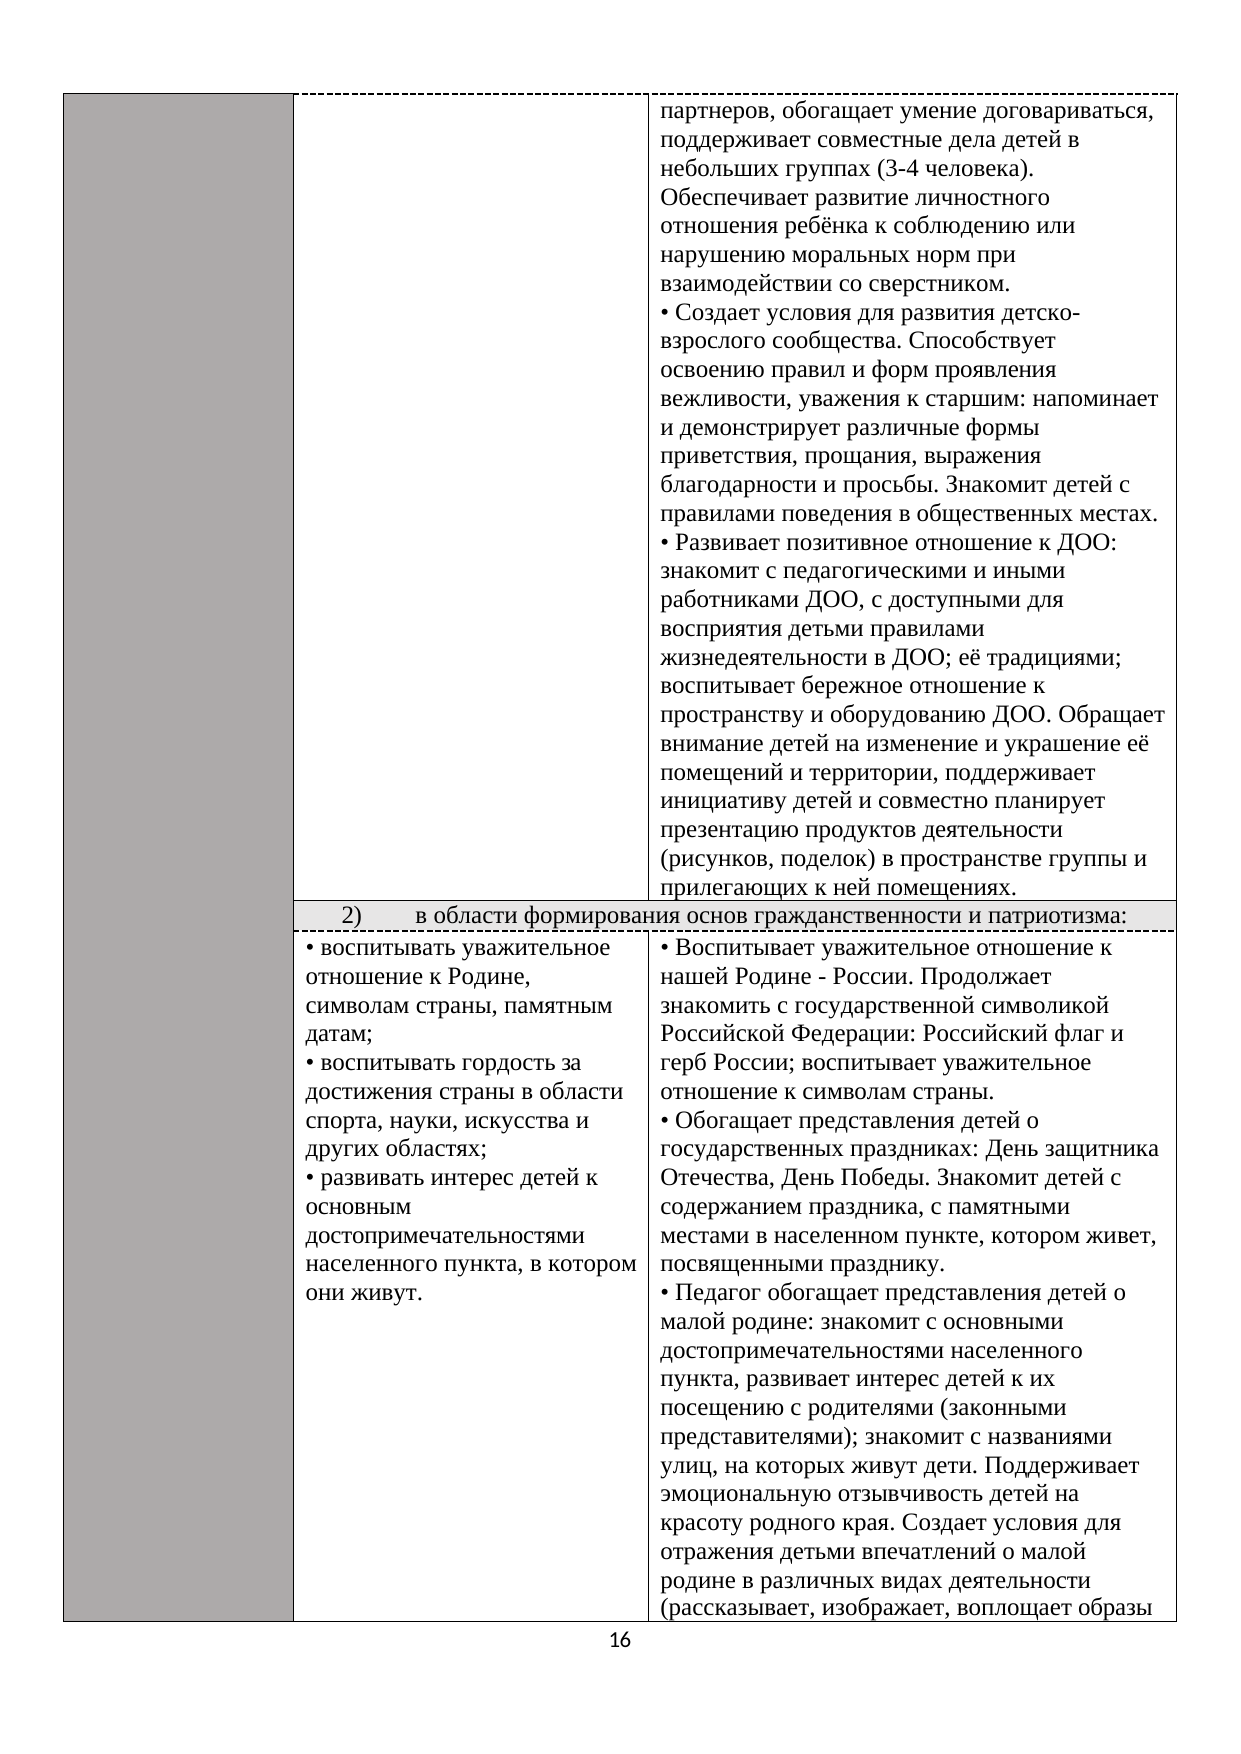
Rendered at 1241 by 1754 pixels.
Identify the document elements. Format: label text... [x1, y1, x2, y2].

table_header [64, 94, 293, 1621]
table_header партнеров, обогащает умение договариваться, поддерживает совместные дела детей в небольших группах (3-4 человека). Обеспечивает развитие личностного отношения ребёнка к соблюдению или нарушению моральных норм при взаимодействии со сверстником. Создает условия для развития детско- взрослого сообщества. Способствует освоению правил и форм проявления вежливости, уважения к старшим: напоминает и демонстрирует различные формы приветствия, прощания, выражения благодарности и просьбы. Знакомит детей с правилами поведения в общественных местах. Развивает позитивное отношение к ДОО: знакомит с педагогическими и иными работниками ДОО, с доступными для восприятия детьми правилами жизнедеятельности в ДОО; её традициями; воспитывает бережное отношение к пространству и оборудованию ДОО. Обращает внимание детей на изменение и украшение её помещений и территории, поддерживает инициативу детей и совместно планирует презентацию продуктов деятельности (рисунков, поделок) в пространстве группы и прилегающих к ней помещениях. [649, 93, 1176, 900]
table_header [294, 93, 648, 900]
table_cell 2) в области формирования основ гражданственности и патриотизма: [294, 901, 1176, 930]
table_cell Воспитывает уважительное отношение к нашей Родине - России. Продолжает знакомить с государственной символикой Российской Федерации: Российский флаг и герб России; воспитывает уважительное отношение к символам страны. Обогащает представления детей о государственных праздниках: День защитника Отечества, День Победы. Знакомит детей с содержанием праздника, с памятными местами в населенном пункте, котором живет, посвященными празднику. Педагог обогащает представления детей о малой родине: знакомит с основными достопримечательностями населенного пункта, развивает интерес детей к их посещению с родителями (законными представителями); знакомит с названиями улиц, на которых живут дети. Поддерживает эмоциональную отзывчивость детей на красоту родного края. Создает условия для отражения детьми впечатлений о малой родине в различных видах деятельности (рассказывает, изображает, воплощает образы [649, 930, 1176, 1621]
table_cell воспитывать уважительное отношение к Родине, символам страны, памятным датам; воспитывать гордость за достижения страны в области спорта, науки, искусства и других областях; развивать интерес детей к основным достопримечательностями населенного пункта, в котором они живут. [294, 930, 648, 1621]
